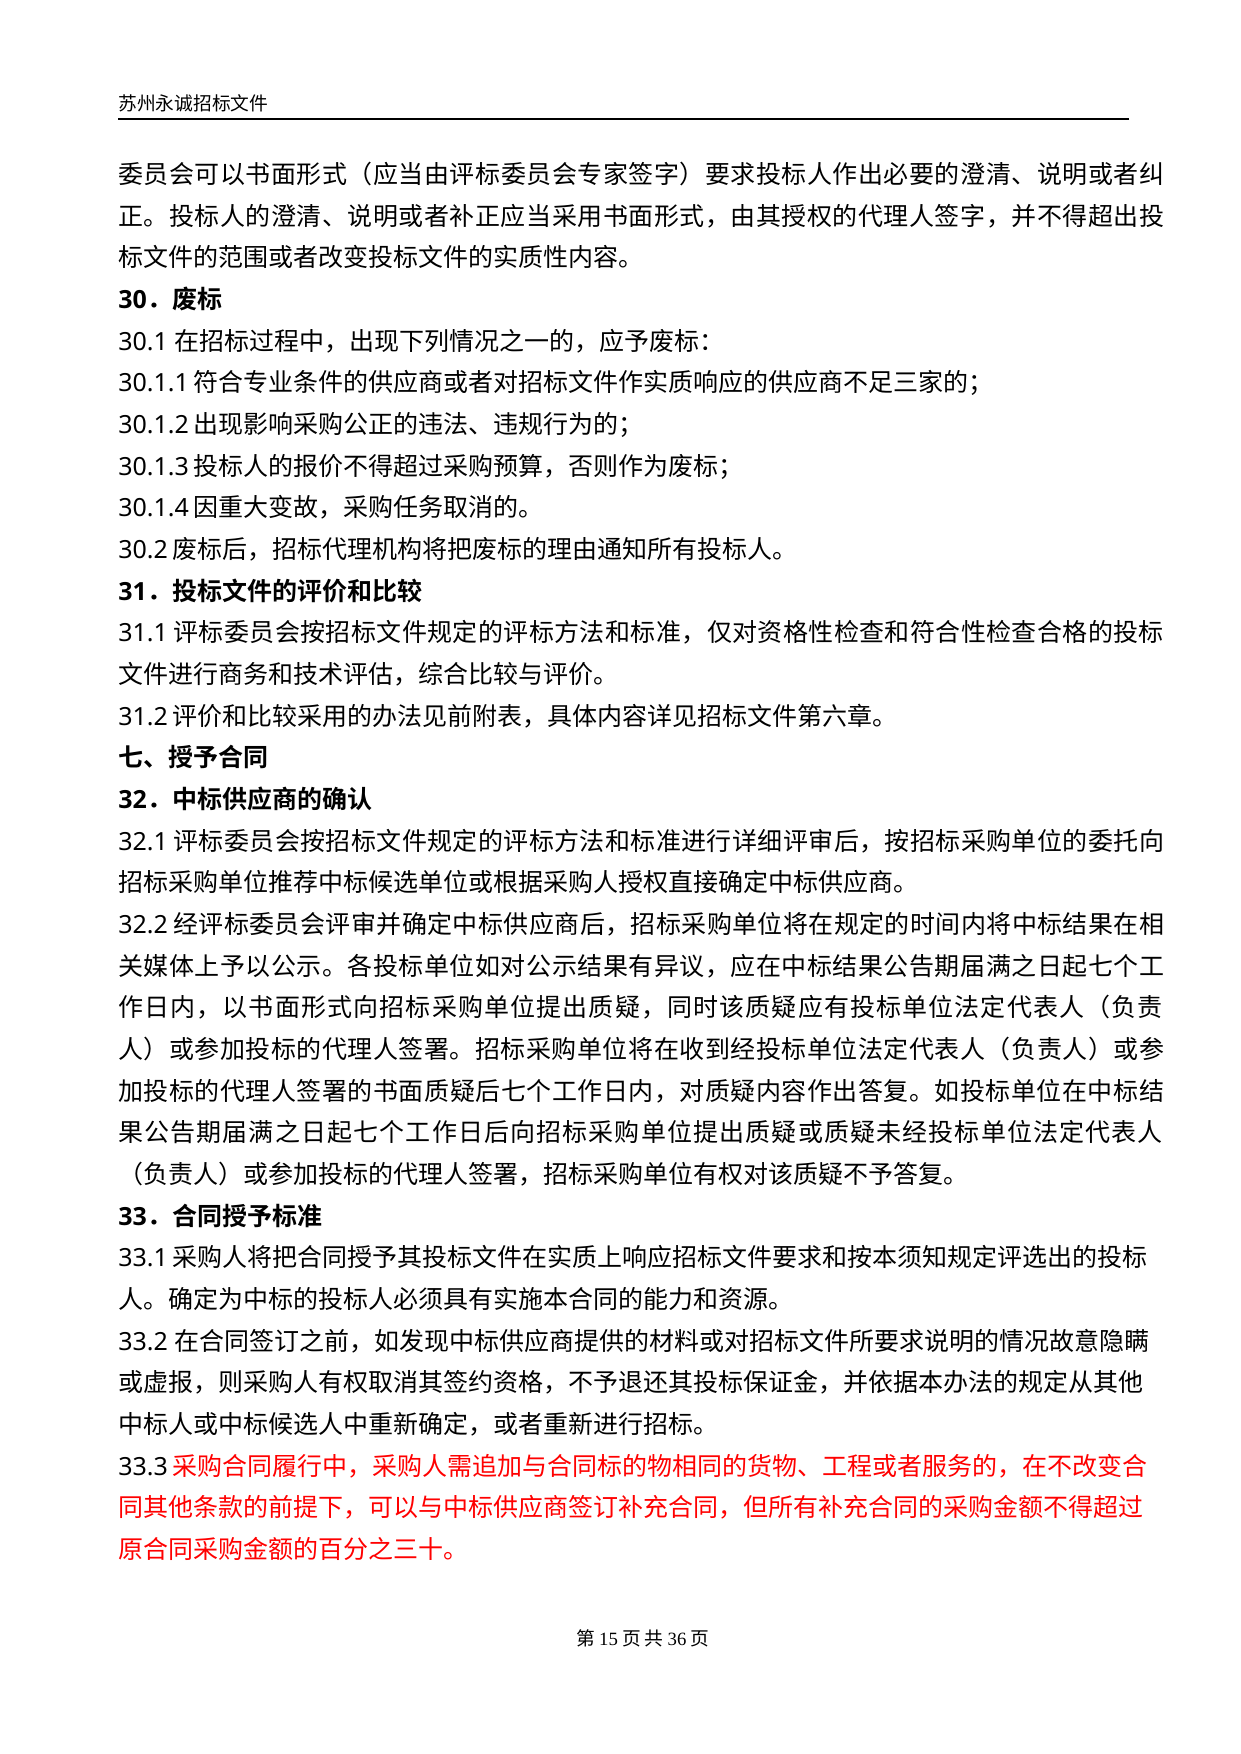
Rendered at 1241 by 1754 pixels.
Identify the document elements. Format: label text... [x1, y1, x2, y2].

text 七、授予合同 [118, 733, 1167, 775]
text 31.1评标委员会按招标文件规定的评标方法和标准，仅对资格性检查和符合性检查合格的投标文件进行商务和技术评估，综合比较与评价。 [118, 608, 1167, 692]
text 31．投标文件的评价和比较 [118, 567, 1167, 608]
text 31.2评价和比较采用的办法见前附表，具体内容详见招标文件第六章。 [118, 692, 1167, 733]
text 33.1采购人将把合同授予其投标文件在实质上响应招标文件要求和按本须知规定评选出的投标人。确定为中标的投标人必须具有实施本合同的能力和资源。 [118, 1233, 1167, 1317]
text 33.3采购合同履行中，采购人需追加与合同标的物相同的货物、工程或者服务的，在不改变合同其他条款的前提下，可以与中标供应商签订补充合同，但所有补充合同的采购金额不得超过原合同采购金额的百分之三十。 [118, 1442, 1167, 1567]
text 32．中标供应商的确认 [118, 775, 1167, 817]
text 32.2经评标委员会评审并确定中标供应商后，招标采购单位将在规定的时间内将中标结果在相关媒体上予以公示。各投标单位如对公示结果有异议，应在中标结果公告期届满之日起七个工作日内，以书面形式向招标采购单位提出质疑，同时该质疑应有投标单位法定代表人（负责人）或参加投标的代理人签署。招标采购单位将在收到经投标单位法定代表人（负责人）或参加投标的代理人签署的书面质疑后七个工作日内，对质疑内容作出答复。如投标单位在中标结果公告期届满之日起七个工作日后向招标采购单位提出质疑或质疑未经投标单位法定代表人（负责人）或参加投标的代理人签署，招标采购单位有权对该质疑不予答复。 [118, 900, 1167, 1192]
text 33.2 在合同签订之前，如发现中标供应商提供的材料或对招标文件所要求说明的情况故意隐瞒或虚报，则采购人有权取消其签约资格，不予退还其投标保证金，并依据本办法的规定从其他中标人或中标候选人中重新确定，或者重新进行招标。 [118, 1317, 1167, 1442]
text 32.1评标委员会按招标文件规定的评标方法和标准进行详细评审后，按招标采购单位的委托向招标采购单位推荐中标候选单位或根据采购人授权直接确定中标供应商。 [118, 817, 1167, 900]
text 30.1 在招标过程中，出现下列情况之一的，应予废标： [118, 317, 1167, 358]
text 30.1.4因重大变故，采购任务取消的。 [118, 483, 1167, 525]
text 30．废标 [118, 275, 1167, 317]
text 33．合同授予标准 [118, 1192, 1167, 1233]
text 30.1.2出现影响采购公正的违法、违规行为的； [118, 400, 1167, 442]
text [118, 150, 1167, 275]
text 30.2废标后，招标代理机构将把废标的理由通知所有投标人。 [118, 525, 1167, 567]
text 30.1.1符合专业条件的供应商或者对招标文件作实质响应的供应商不足三家的； [118, 358, 1167, 400]
text 30.1.3投标人的报价不得超过采购预算，否则作为废标； [118, 442, 1167, 483]
